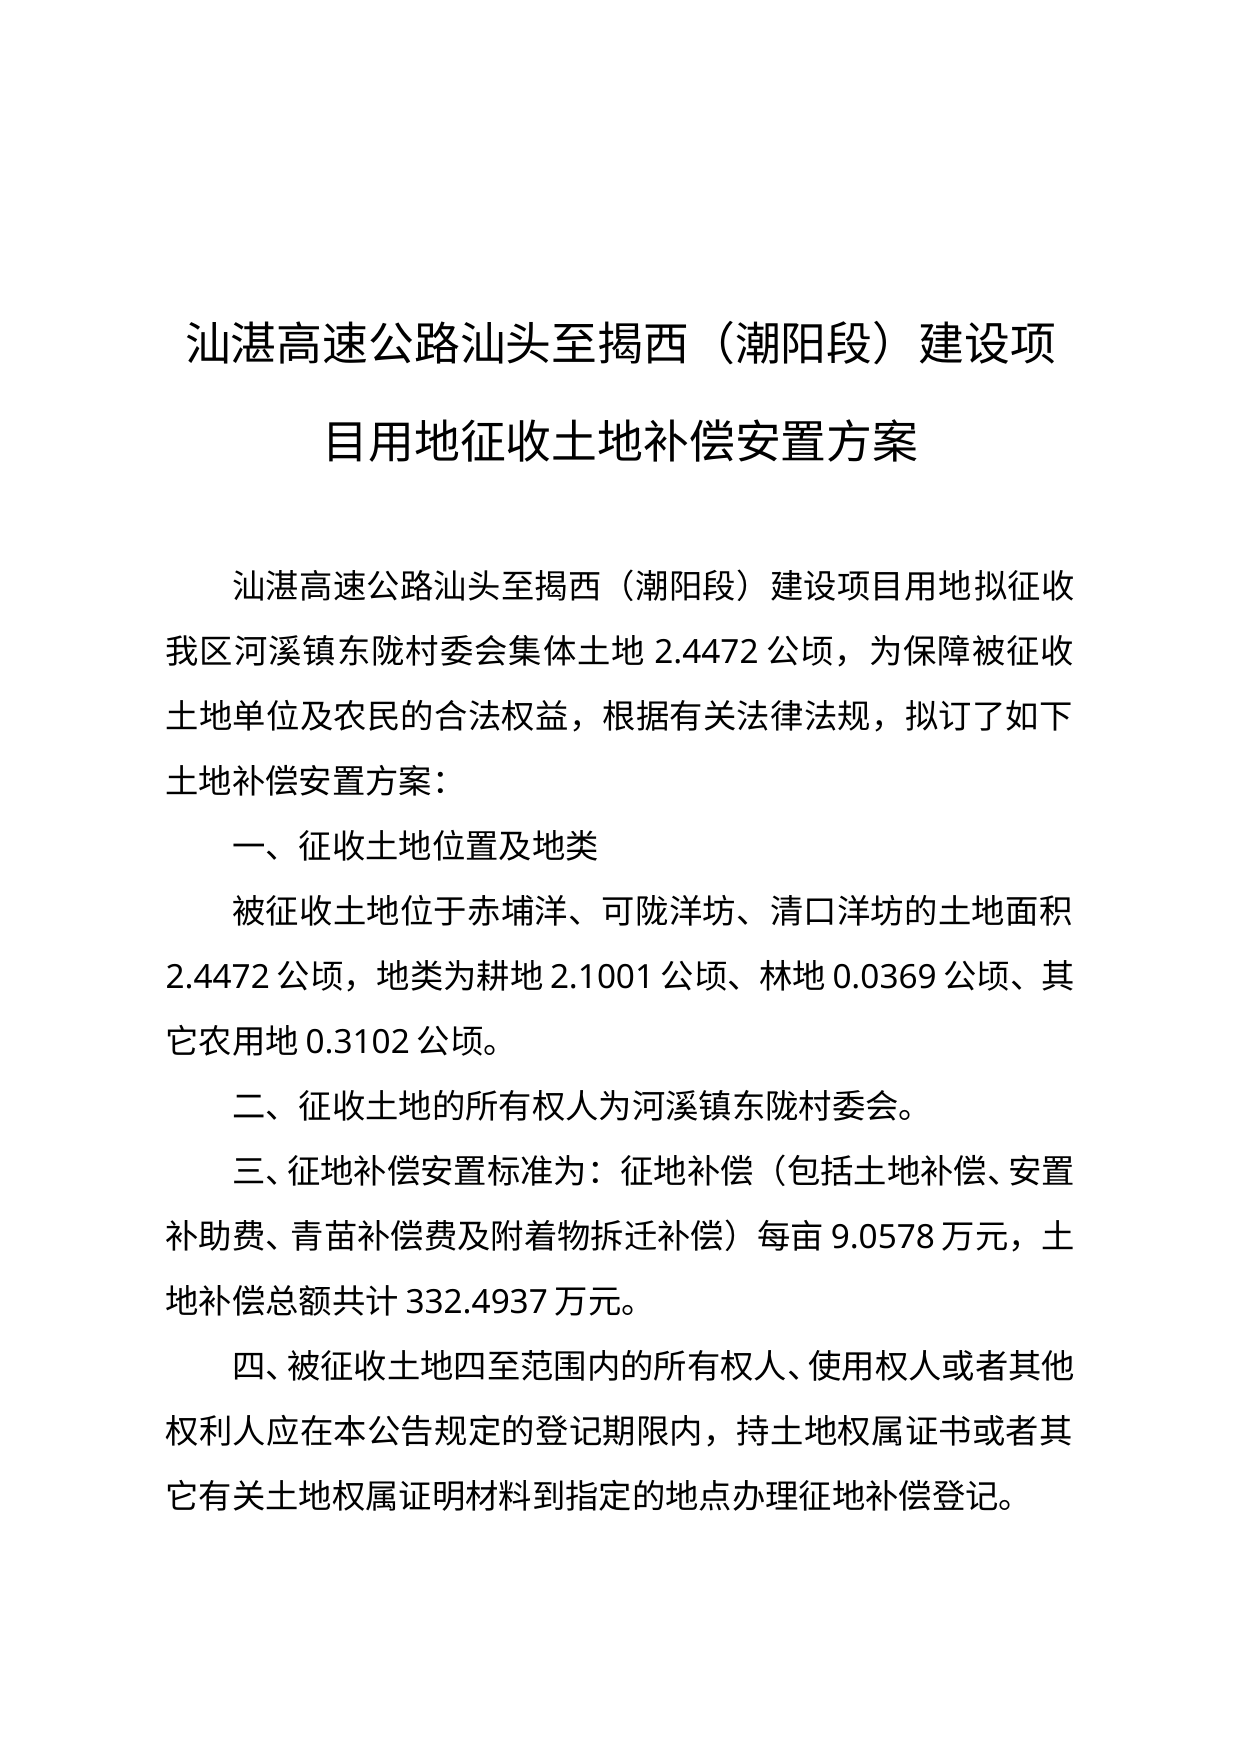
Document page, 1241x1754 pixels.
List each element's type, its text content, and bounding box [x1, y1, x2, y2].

text 汕湛高速公路汕头至揭西（潮阳段）建设项目用地拟征收我区河溪镇东陇村委会集体土地2.4472公顷，为保障被征收土地单位及农民的合法权益，根据有关法律法规，拟订了如下土地补偿安置方案： [165, 552, 1075, 812]
text 二、征收土地的所有权人为河溪镇东陇村委会。 [165, 1072, 1075, 1137]
text 四、被征收土地四至范围内的所有权人、使用权人或者其他权利人应在本公告规定的登记期限内，持土地权属证书或者其它有关土地权属证明材料到指定的地点办理征地补偿登记。 [165, 1332, 1075, 1527]
text 三、征地补偿安置标准为：征地补偿（包括土地补偿、安置补助费、青苗补偿费及附着物拆迁补偿）每亩9.0578万元，土地补偿总额共计332.4937万元。 [165, 1137, 1075, 1332]
text 一、征收土地位置及地类 [165, 812, 1075, 877]
text 汕湛高速公路汕头至揭西（潮阳段）建设项目用地征收土地补偿安置方案 [165, 292, 1075, 487]
text 被征收土地位于赤埔洋、可陇洋坊、清口洋坊的土地面积2.4472公顷，地类为耕地2.1001公顷、林地0.0369公顷、其它农用地0.3102公顷。 [165, 877, 1075, 1072]
